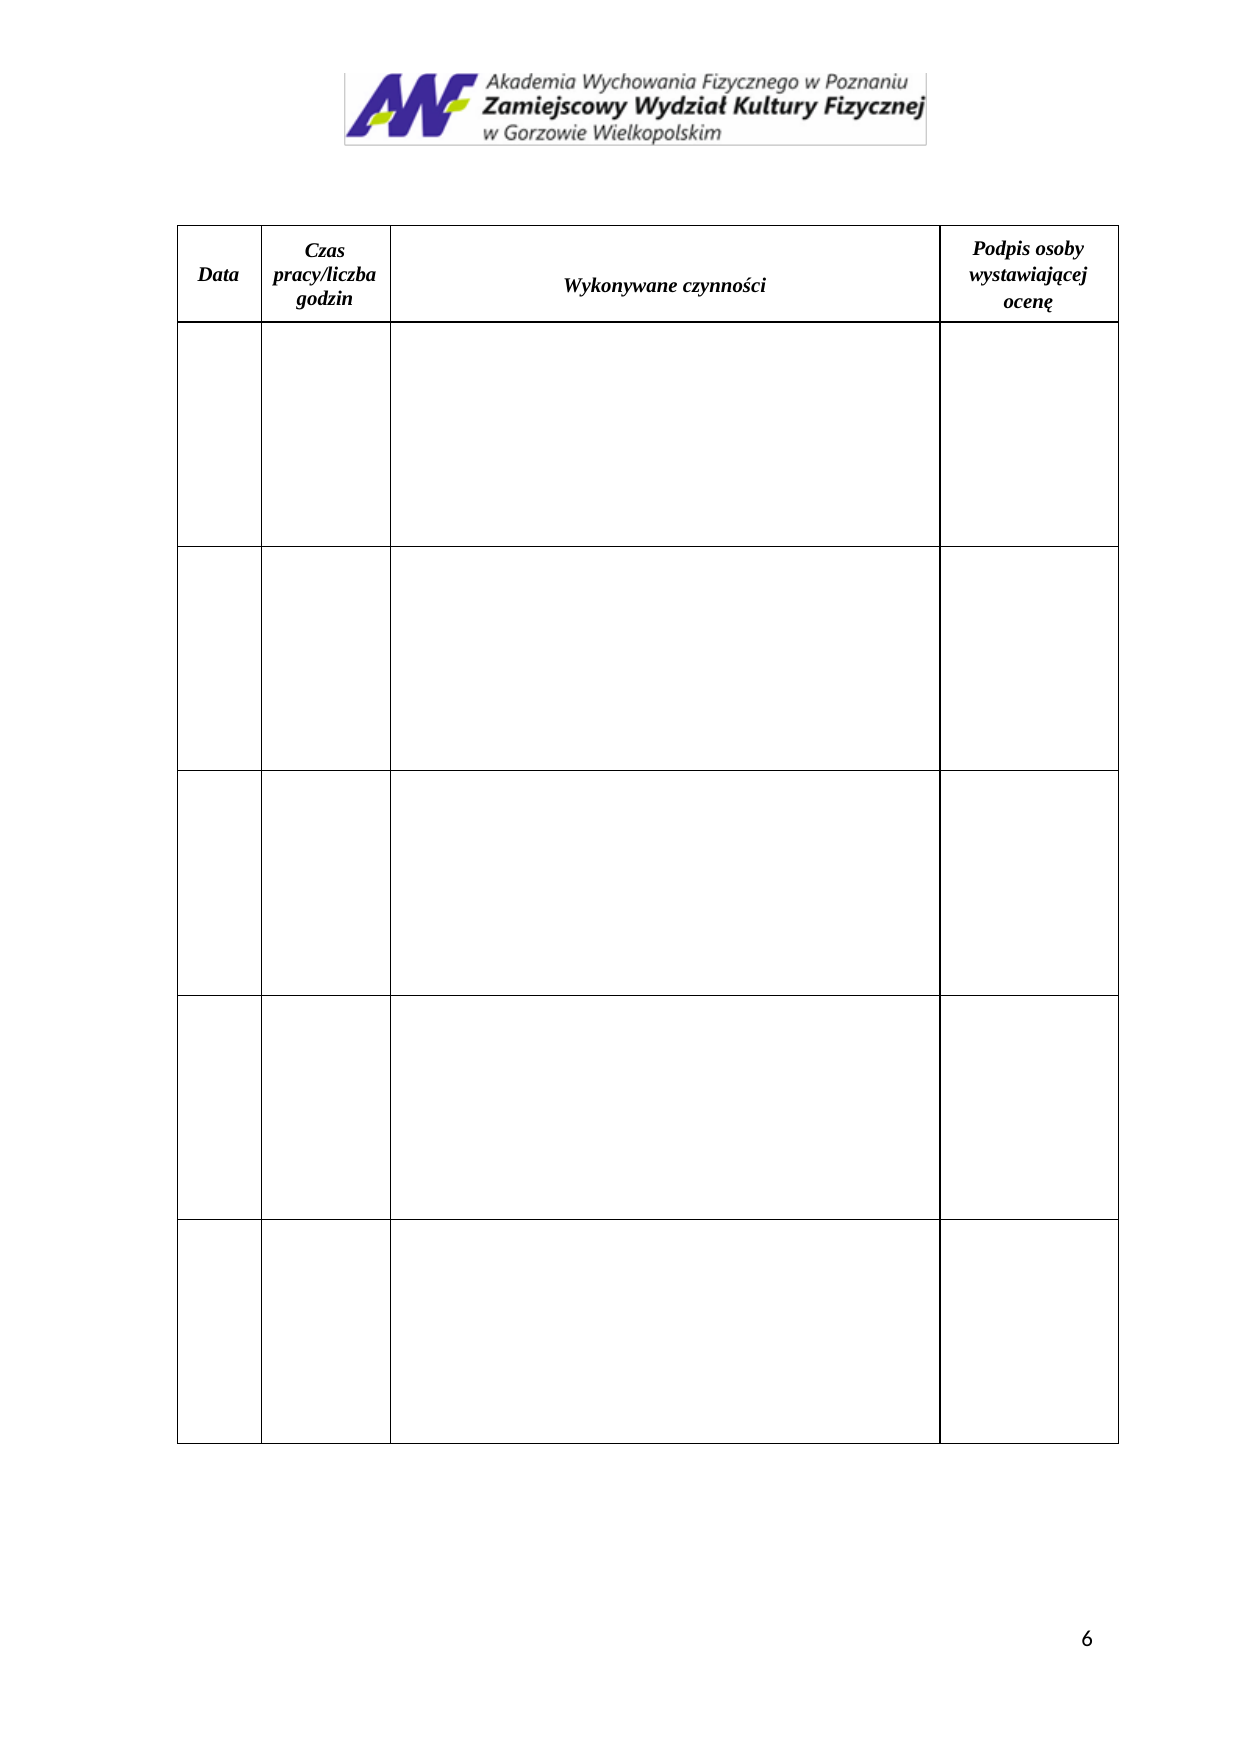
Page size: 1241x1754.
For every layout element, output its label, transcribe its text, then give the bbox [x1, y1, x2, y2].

table_cell [941, 323, 1118, 546]
table_cell [391, 996, 939, 1219]
table_cell [262, 996, 390, 1219]
table_cell [178, 1220, 261, 1443]
table_cell [391, 323, 939, 546]
table_cell [941, 547, 1118, 770]
table_cell [941, 771, 1118, 994]
table_header Data [178, 226, 261, 321]
table_cell [941, 996, 1118, 1219]
table_cell [391, 771, 939, 994]
table_cell [941, 1220, 1118, 1443]
picture [342, 73, 928, 147]
table_header Czas pracy/liczba godzin [262, 226, 390, 321]
table_cell [262, 771, 390, 994]
table_cell [391, 547, 939, 770]
table_cell [178, 547, 261, 770]
table_cell [262, 547, 390, 770]
table_cell [178, 323, 261, 546]
table_cell [178, 771, 261, 994]
table_cell [262, 323, 390, 546]
table_header Podpis osoby wystawiającej ocenę [941, 226, 1118, 321]
table_cell [391, 1220, 939, 1443]
table_cell [178, 996, 261, 1219]
table_cell [262, 1220, 390, 1443]
table_header Wykonywane czynności [391, 226, 939, 321]
